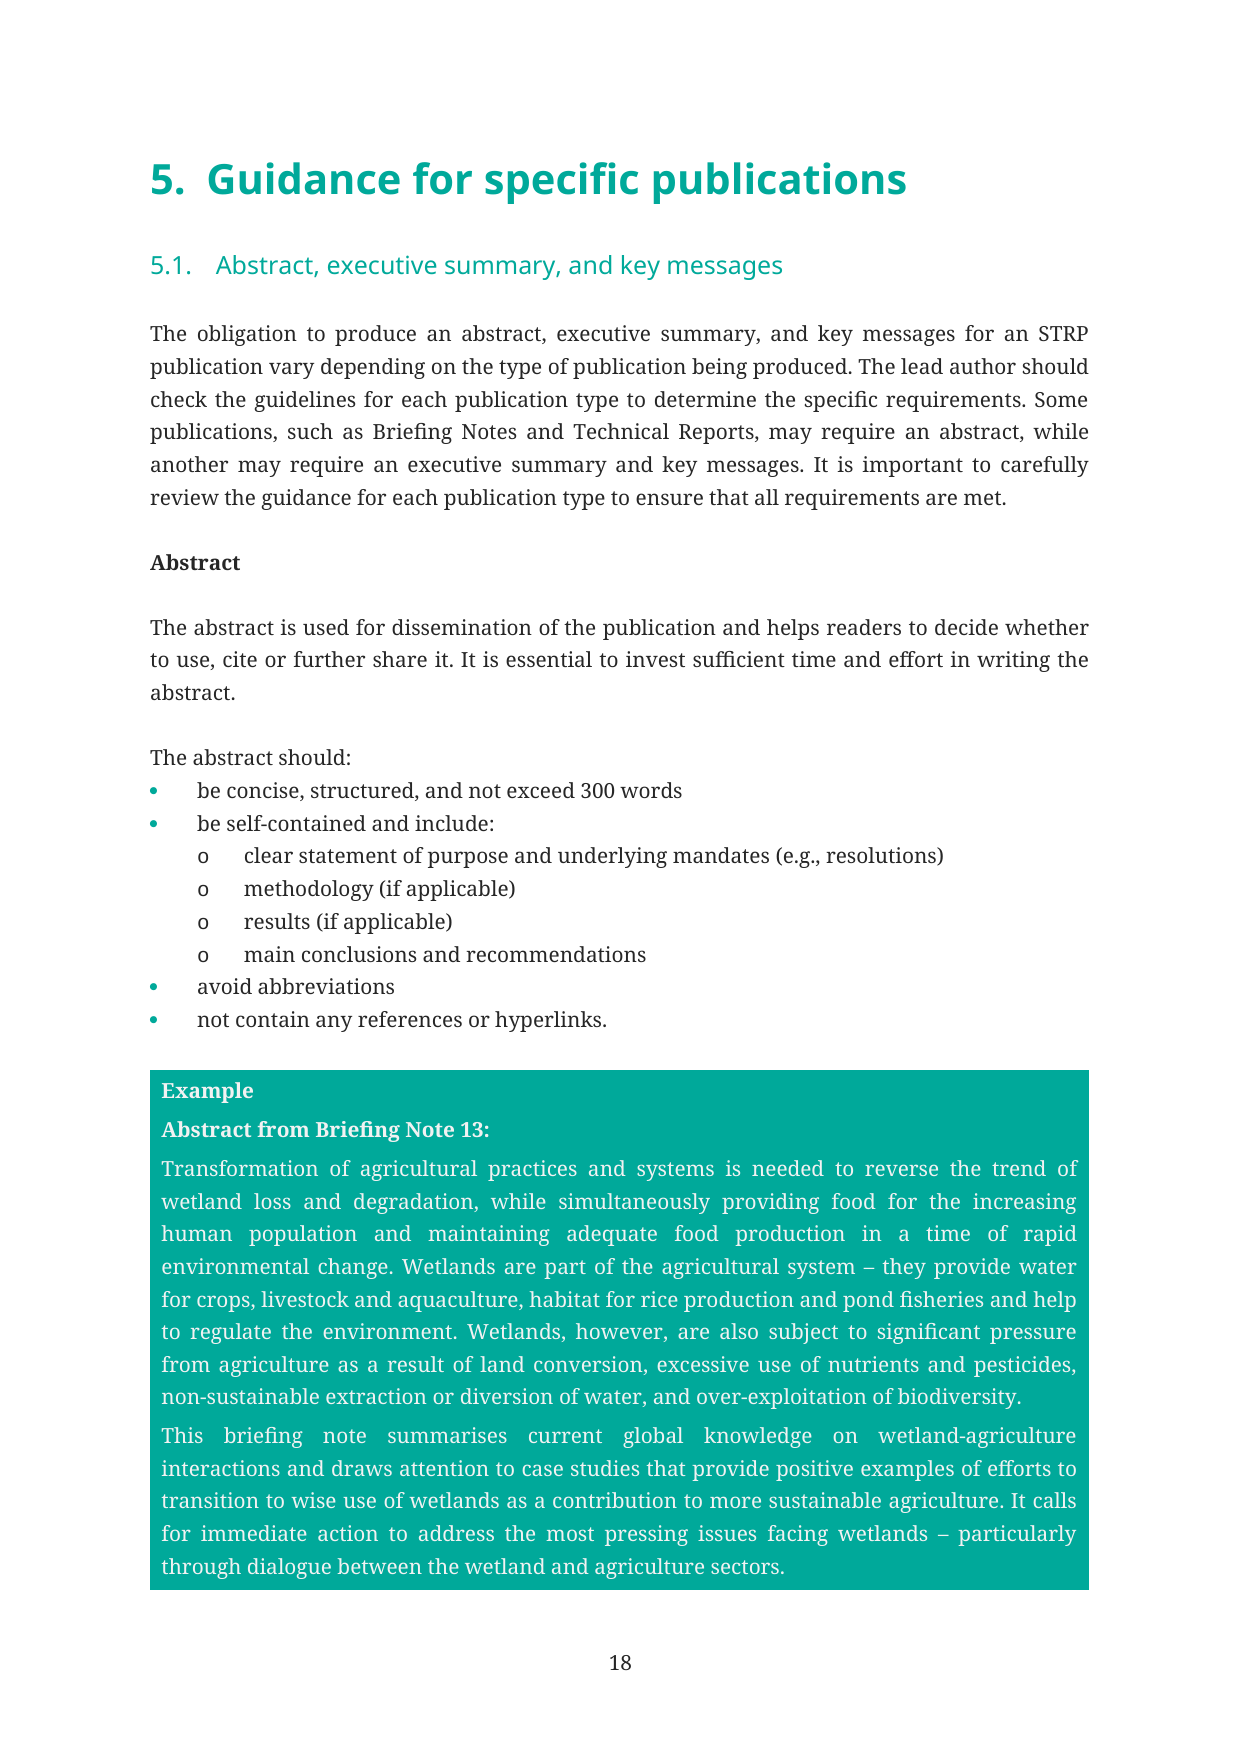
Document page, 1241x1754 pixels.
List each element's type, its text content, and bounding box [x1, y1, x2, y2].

table_header Example Abstract from Briefing Note 13: Transformation of agricultural practices and systems is needed to reverse the trend of wetland loss and degradation, while simultaneously providing food for the increasing human population and maintaining adequate food production in a time of rapid environmental change. Wetlands are part of the agricultural system – they provide water for crops, livestock and aquaculture, habitat for rice production and pond fisheries and help to regulate the environment. Wetlands, however, are also subject to significant pressure from agriculture as a result of land conversion, excessive use of nutrients and pesticides, non-sustainable extraction or diversion of water, and over-exploitation of biodiversity. This briefing note summarises current global knowledge on wetland-agriculture interactions and draws attention to case studies that provide positive examples of efforts to transition to wise use of wetlands as a contribution to more sustainable agriculture. It calls for immediate action to address the most pressing issues facing wetlands – particularly through dialogue between the wetland and agriculture sectors. [150, 1070, 1089, 1590]
text Abstract [150, 548, 1090, 576]
list main conclusions and recommendations [197, 940, 1090, 968]
list avoid abbreviations [150, 972, 1090, 1001]
subtitle Abstract, executive summary, and key messages [150, 248, 1090, 282]
list not contain any references or hyperlinks. [150, 1005, 1090, 1033]
list be concise, structured, and not exceed 300 words [150, 776, 1090, 804]
list methodology (if applicable) [197, 874, 1090, 903]
text The obligation to produce an abstract, executive summary, and key messages for an STRP publication vary depending on the type of publication being produced. The lead author should check the guidelines for each publication type to determine the specific requirements. Some publications, such as Briefing Notes and Technical Reports, may require an abstract, while another may require an executive summary and key messages. It is important to carefully review the guidance for each publication type to ensure that all requirements are met. [150, 319, 1090, 511]
text The abstract should: [150, 743, 1090, 772]
subtitle Guidance for specific publications [150, 150, 1090, 207]
text The abstract is used for dissemination of the publication and helps readers to decide whether to use, cite or further share it. It is essential to invest sufficient time and effort in writing the abstract. [150, 613, 1090, 707]
list clear statement of purpose and underlying mandates (e.g., resolutions) [197, 841, 1090, 870]
list be self-contained and include: [150, 809, 1090, 837]
list results (if applicable) [197, 907, 1090, 935]
